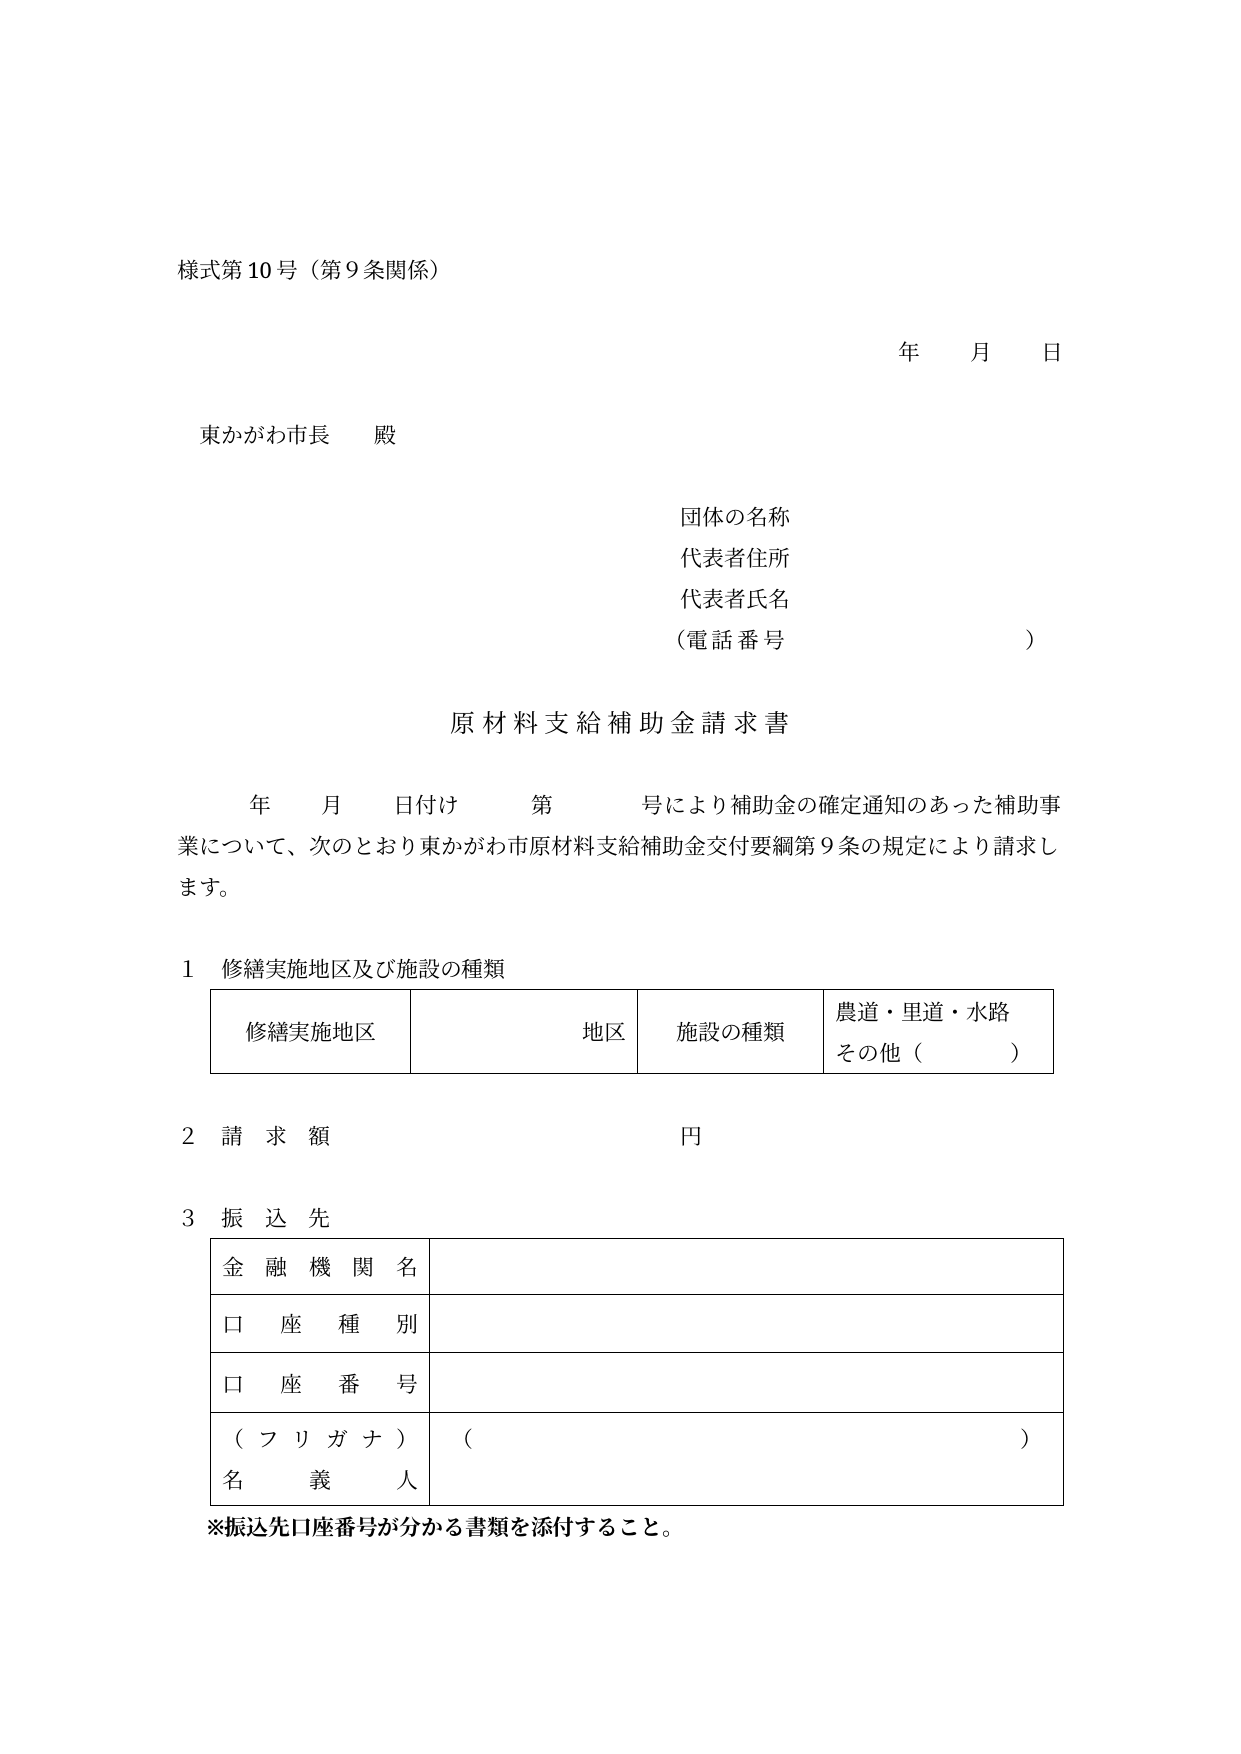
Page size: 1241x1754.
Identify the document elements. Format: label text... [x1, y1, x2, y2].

text ※振込先口座番号が分かる書類を添付すること。 [177, 1506, 1063, 1547]
text ２ 請 求 額 円 [177, 1114, 1063, 1156]
text 年 月 日 [177, 331, 1063, 372]
text 様式第10号（第９条関係） [177, 248, 1063, 289]
text 代表者住所 [177, 536, 1063, 578]
table_cell [430, 1353, 1063, 1412]
table_header 施設の種類 [638, 990, 823, 1072]
table_cell [430, 1295, 1063, 1352]
text ３ 振 込 先 [177, 1197, 1063, 1238]
table_cell 口座番号 [211, 1353, 429, 1412]
table_cell （フリガナ） 名義人 [211, 1413, 429, 1505]
text 東かがわ市長 殿 [177, 413, 1063, 454]
table_header 農道・里道・水路 その他（ ） [824, 990, 1053, 1072]
text 原 材 料 支 給 補 助 金 請 求 書 [177, 701, 1063, 742]
text 代表者氏名 [177, 578, 1063, 619]
text 年 月 日付け 第 号により補助金の確定通知のあった補助事業について、次のとおり東かがわ市原材料支給補助金交付要綱第９条の規定により請求します。 [177, 783, 1063, 907]
text （電話番号 ） [177, 619, 1063, 660]
text １ 修繕実施地区及び施設の種類 [177, 948, 1063, 989]
table_header 地区 [411, 990, 637, 1072]
table_cell 口座種別 [211, 1295, 429, 1352]
table_cell （ ） [430, 1413, 1063, 1505]
table_header [430, 1239, 1063, 1294]
text 団体の名称 [177, 495, 1063, 536]
table_header 金融機関名 [211, 1239, 429, 1294]
table_header 修繕実施地区 [211, 990, 410, 1072]
